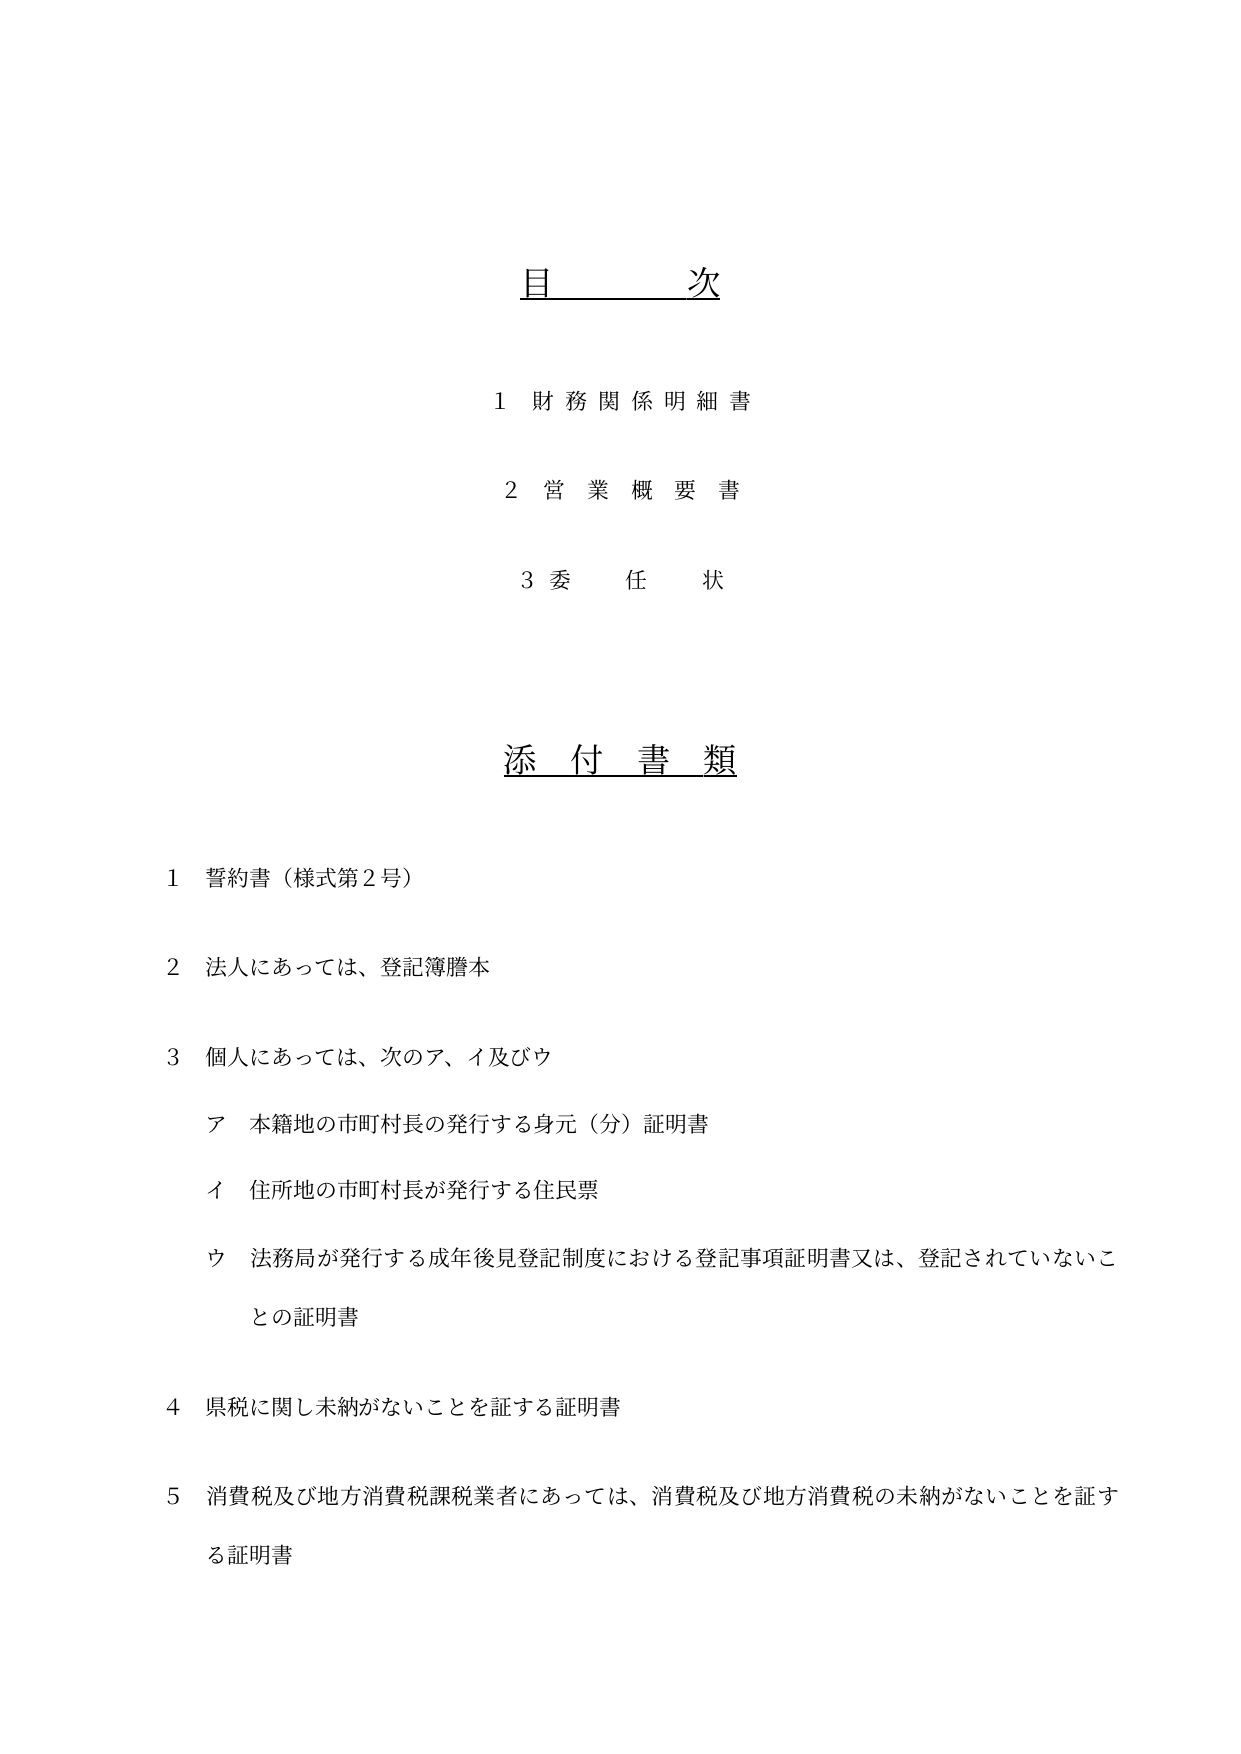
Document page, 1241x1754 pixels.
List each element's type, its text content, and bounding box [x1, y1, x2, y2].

text ４ 県税に関し未納がないことを証する証明書 [162, 1376, 1122, 1435]
text ３ 個人にあっては、次のア、イ及びウ [162, 1026, 1122, 1085]
text ア 本籍地の市町村長の発行する身元（分）証明書 [206, 1093, 1122, 1152]
text ２ 営業概要書 [118, 460, 1122, 519]
text １ 誓約書（様式第２号） [162, 847, 1122, 907]
text ５ 消費税及び地方消費税課税業者にあっては、消費税及び地方消費税の未納がないことを証する証明書 [162, 1465, 1122, 1584]
text １ 財務関係明細書 [118, 370, 1122, 430]
text 添付書類 [118, 728, 1122, 787]
text ３ 委任状 [118, 549, 1122, 609]
text ２ 法人にあっては、登記簿謄本 [162, 936, 1122, 996]
text イ 住所地の市町村長が発行する住民票 [206, 1160, 1122, 1219]
text ウ 法務局が発行する成年後見登記制度における登記事項証明書又は、登記されていないことの証明書 [206, 1227, 1122, 1346]
text 目次 [118, 251, 1122, 311]
